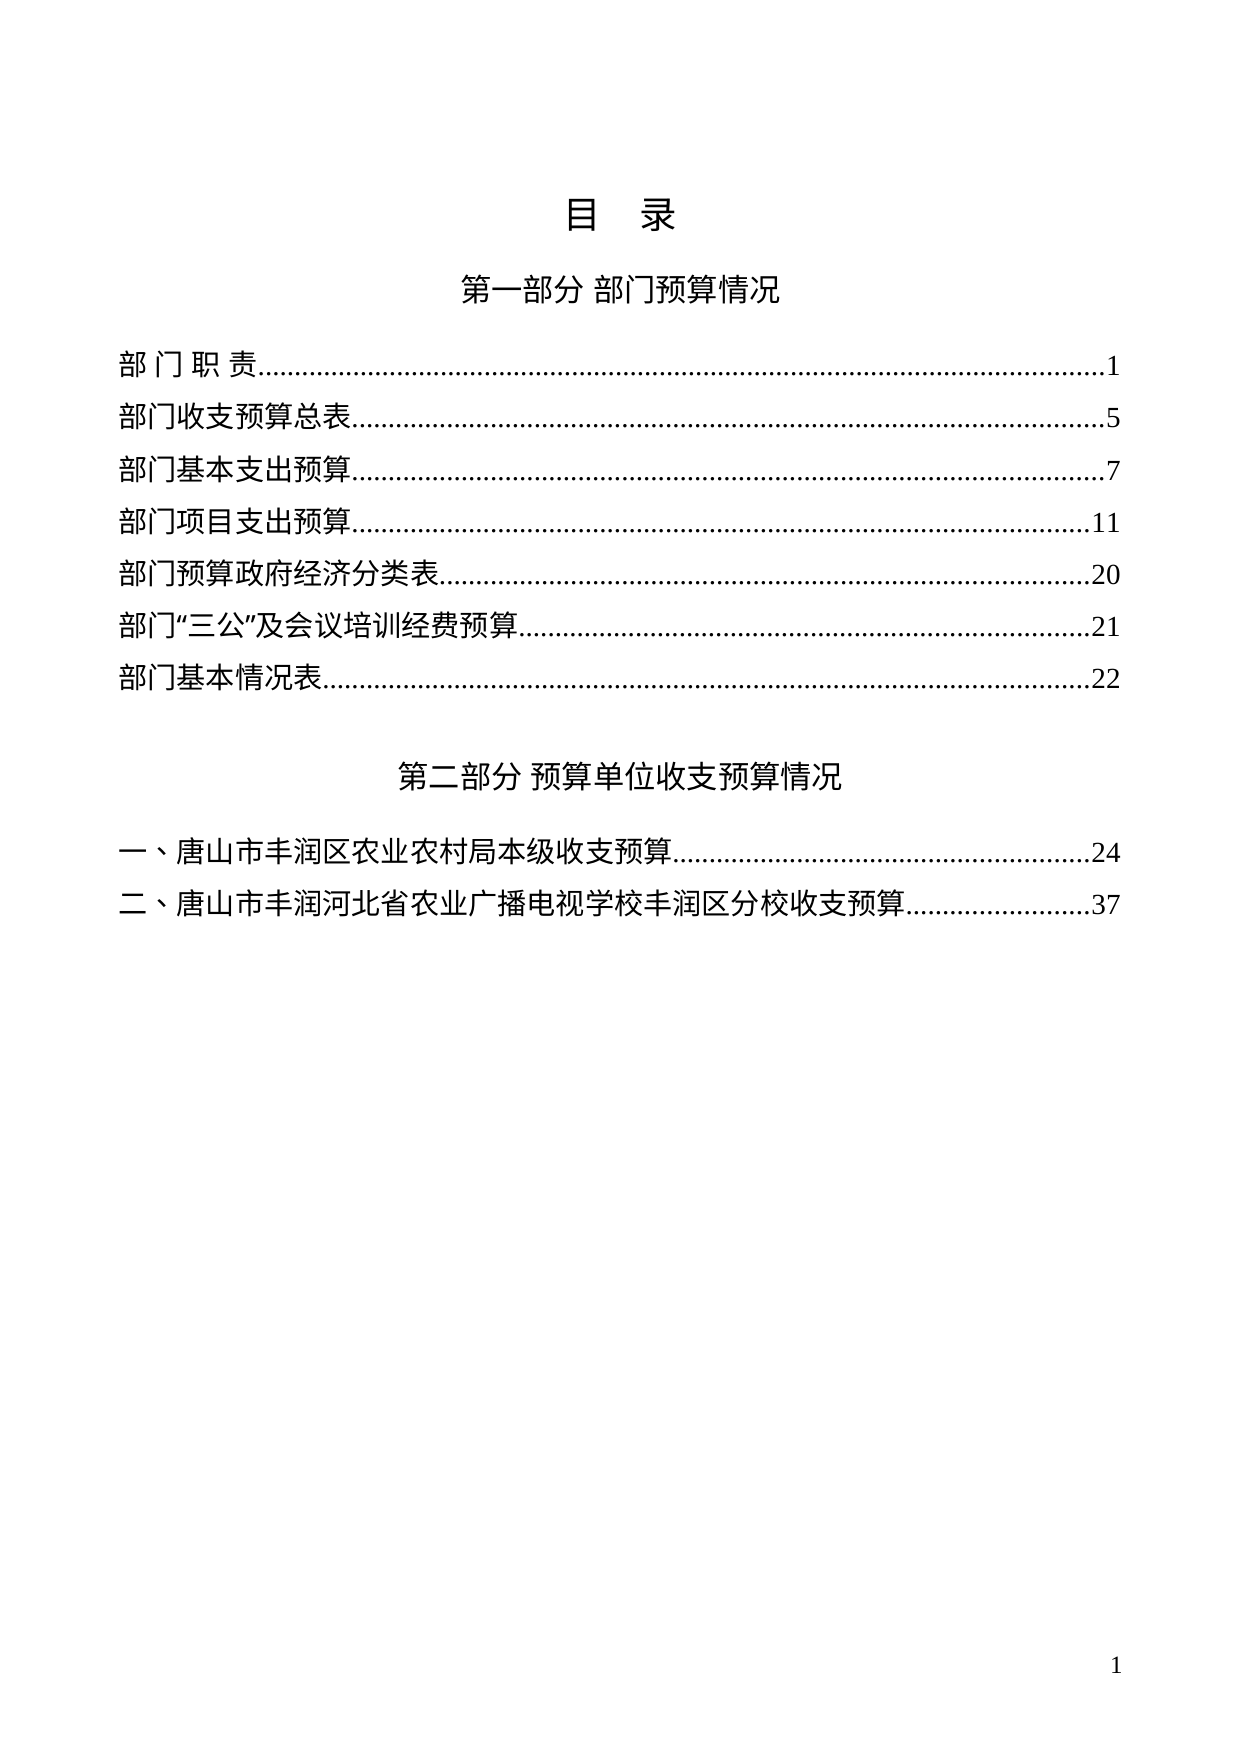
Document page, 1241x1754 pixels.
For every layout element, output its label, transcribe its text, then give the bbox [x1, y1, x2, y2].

text 部门收支预算总表 5 [118, 397, 1122, 436]
text 二、唐山市丰润河北省农业广播电视学校丰润区分校收支预算 37 [118, 883, 1122, 923]
text 部门项目支出预算 11 [118, 501, 1122, 541]
text 目 录 [118, 188, 1122, 239]
text 部 门 职 责 1 [118, 344, 1122, 384]
text 第二部分 预算单位收支预算情况 [118, 755, 1122, 797]
text 部门“三公”及会议培训经费预算 21 [118, 605, 1122, 645]
text 部门基本支出预算 7 [118, 449, 1122, 488]
text 部门预算政府经济分类表 20 [118, 553, 1122, 593]
text 第一部分 部门预算情况 [118, 268, 1122, 311]
text 部门基本情况表 22 [118, 657, 1122, 697]
text 一、唐山市丰润区农业农村局本级收支预算 24 [118, 831, 1122, 871]
